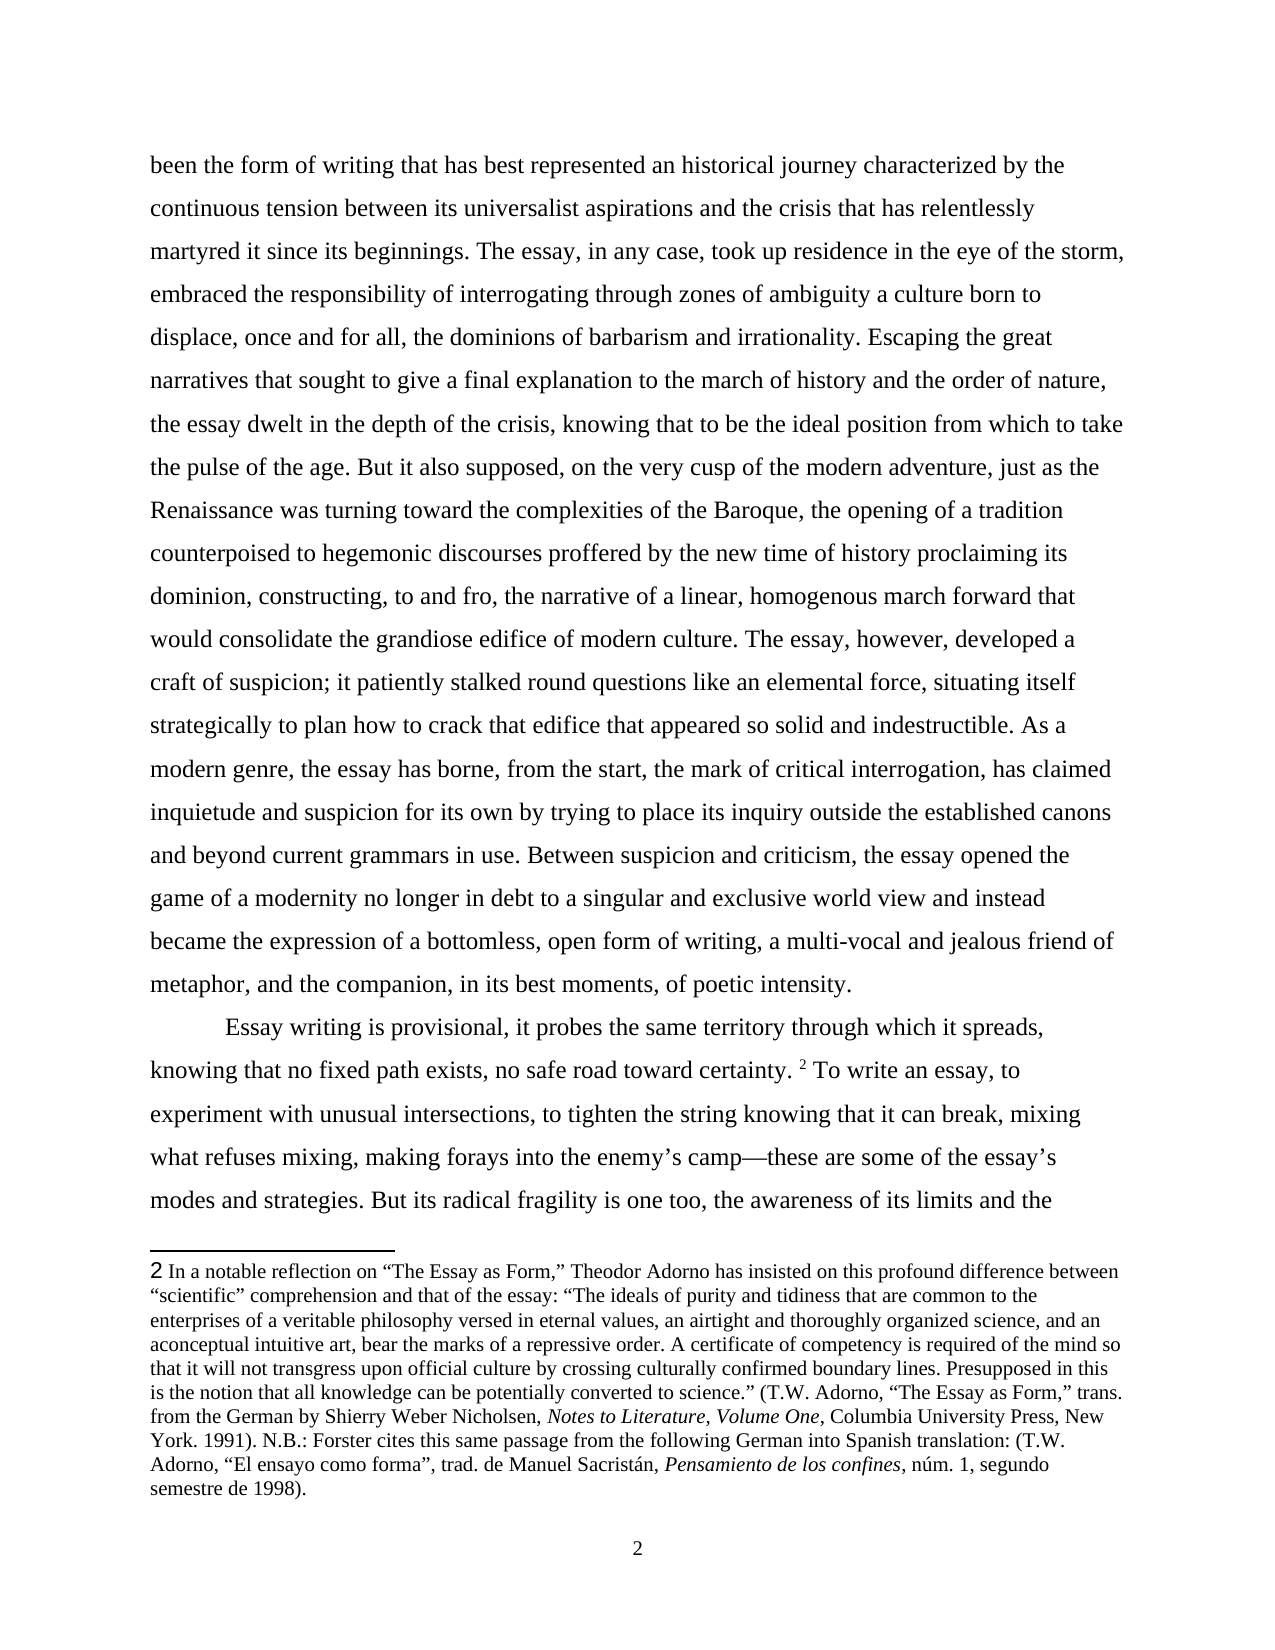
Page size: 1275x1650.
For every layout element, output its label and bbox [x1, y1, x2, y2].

text [150, 150, 1125, 998]
text [150, 1012, 1125, 1214]
